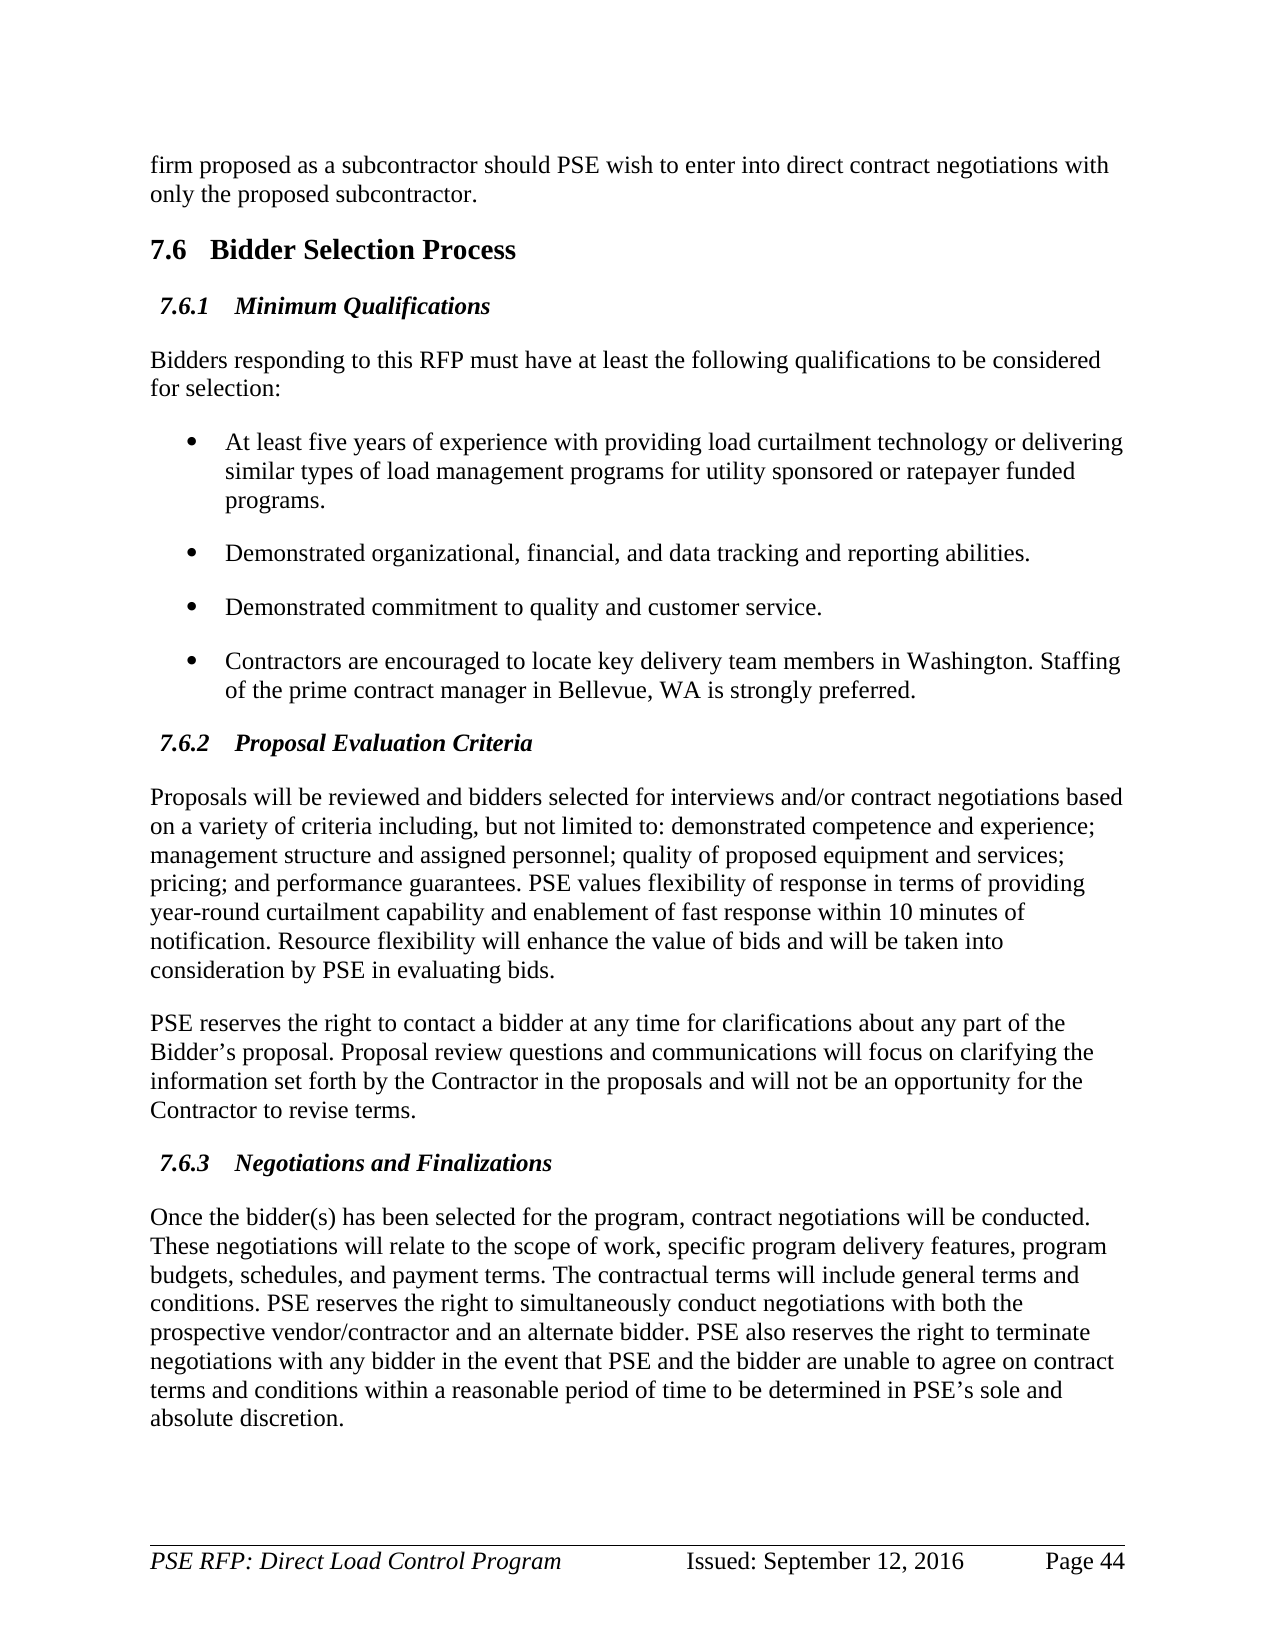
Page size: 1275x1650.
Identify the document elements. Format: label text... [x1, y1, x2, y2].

list Bidder Selection Process [150, 232, 1125, 266]
text PSE reserves the right to contact a bidder at any time for clarifications about any part of the Bidder’s proposal. Proposal review questions and communications will focus on clarifying the information set forth by the Contractor in the proposals and will not be an opportunity for the Contractor to revise terms. [150, 1008, 1125, 1123]
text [150, 150, 1125, 207]
list Contractors are encouraged to locate key delivery team members in Washington. Staffing of the prime contract manager in Bellevue, WA is strongly preferred. [187, 646, 1125, 703]
list Demonstrated commitment to quality and customer service. [187, 592, 1125, 621]
list Negotiations and Finalizations [159, 1148, 1125, 1177]
text Bidders responding to this RFP must have at least the following qualifications to be considered for selection: [150, 345, 1125, 402]
list Demonstrated organizational, financial, and data tracking and reporting abilities. [187, 538, 1125, 567]
text Proposals will be reviewed and bidders selected for interviews and/or contract negotiations based on a variety of criteria including, but not limited to: demonstrated competence and experience; management structure and assigned personnel; quality of proposed equipment and services; pricing; and performance guarantees. PSE values flexibility of response in terms of providing year-round curtailment capability and enablement of fast response within 10 minutes of notification. Resource flexibility will enhance the value of bids and will be taken into consideration by PSE in evaluating bids. [150, 782, 1125, 983]
list At least five years of experience with providing load curtailment technology or delivering similar types of load management programs for utility sponsored or ratepayer funded programs. [187, 427, 1125, 513]
text Once the bidder(s) has been selected for the program, contract negotiations will be conducted. These negotiations will relate to the scope of work, specific program delivery features, program budgets, schedules, and payment terms. The contractual terms will include general terms and conditions. PSE reserves the right to simultaneously conduct negotiations with both the prospective vendor/contractor and an alternate bidder. PSE also reserves the right to terminate negotiations with any bidder in the event that PSE and the bidder are unable to agree on contract terms and conditions within a reasonable period of time to be determined in PSE’s sole and absolute discretion. [150, 1202, 1125, 1432]
list Proposal Evaluation Criteria [159, 728, 1125, 757]
list Minimum Qualifications [159, 291, 1125, 320]
